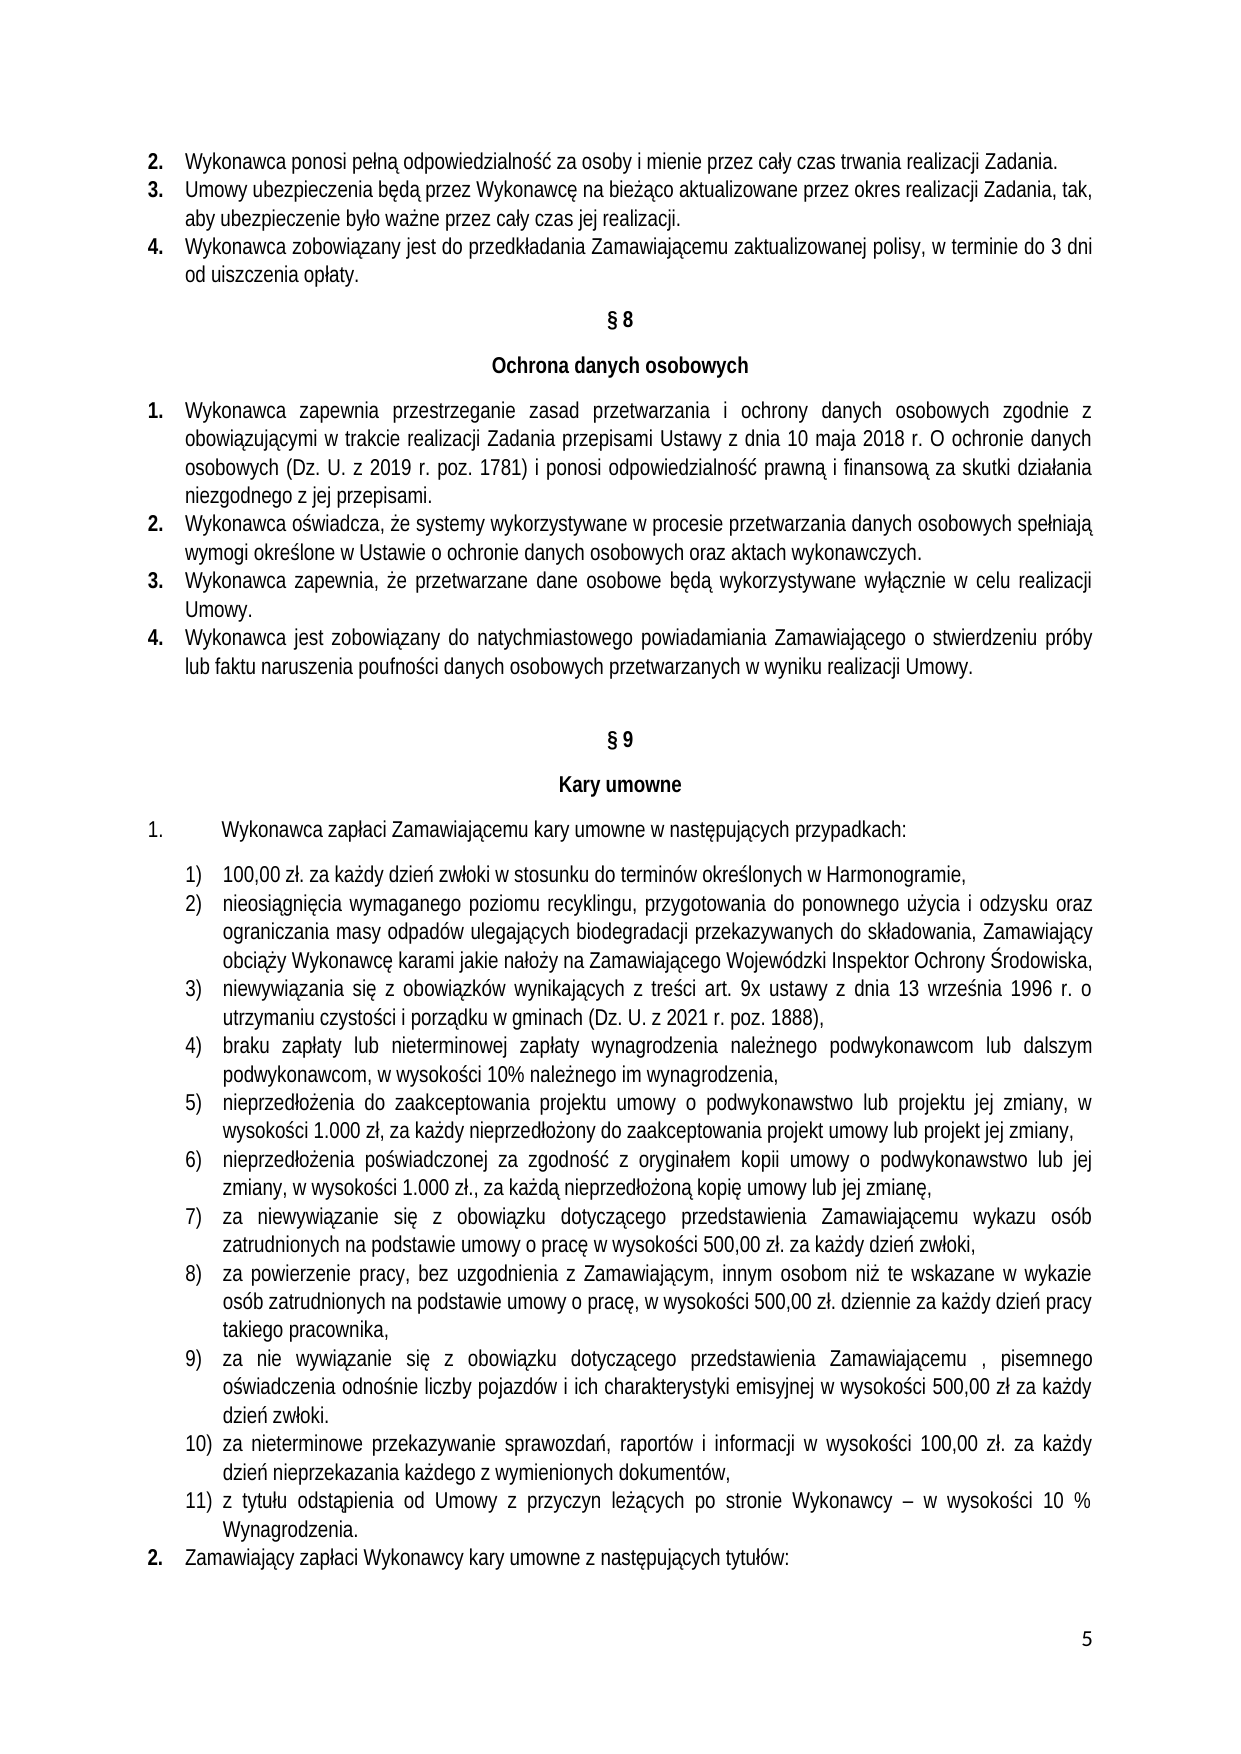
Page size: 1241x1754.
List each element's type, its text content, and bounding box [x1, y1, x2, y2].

text Ochrona danych osobowych [148, 352, 1093, 378]
list Wykonawca ponosi pełną odpowiedzialność za osoby i mienie przez cały czas trwania realizacji Zadania. [148, 148, 1093, 174]
text § 9 [148, 726, 1093, 752]
list 100,00 zł. za każdy dzień zwłoki w stosunku do terminów określonych w Harmonogramie, [185, 861, 1093, 888]
list Wykonawca zapewnia, że przetwarzane dane osobowe będą wykorzystywane wyłącznie w celu realizacji Umowy. [148, 567, 1093, 622]
list Zamawiający zapłaci Wykonawcy kary umowne z następujących tytułów: [147, 1544, 1093, 1570]
list nieprzedłożenia do zaakceptowania projektu umowy o podwykonawstwo lub projektu jej zmiany, w wysokości 1.000 zł, za każdy nieprzedłożony do zaakceptowania projekt umowy lub projekt jej zmiany, [185, 1089, 1093, 1144]
list niewywiązania się z obowiązków wynikających z treści art. 9x ustawy z dnia 13 września 1996 r. o utrzymaniu czystości i porządku w gminach (Dz. U. z 2021 r. poz. 1888), [185, 975, 1093, 1030]
list Wykonawca zobowiązany jest do przedkładania Zamawiającemu zaktualizowanej polisy, w terminie do 3 dni od uiszczenia opłaty. [148, 233, 1093, 288]
list za niewywiązanie się z obowiązku dotyczącego przedstawienia Zamawiającemu wykazu osób zatrudnionych na podstawie umowy o pracę w wysokości 500,00 zł. za każdy dzień zwłoki, [185, 1203, 1093, 1257]
list za nieterminowe przekazywanie sprawozdań, raportów i informacji w wysokości 100,00 zł. za każdy dzień nieprzekazania każdego z wymienionych dokumentów, [185, 1430, 1093, 1485]
list za powierzenie pracy, bez uzgodnienia z Zamawiającym, innym osobom niż te wskazane w wykazie osób zatrudnionych na podstawie umowy o pracę, w wysokości 500,00 zł. dziennie za każdy dzień pracy takiego pracownika, [185, 1259, 1093, 1343]
list nieprzedłożenia poświadczonej za zgodność z oryginałem kopii umowy o podwykonawstwo lub jej zmiany, w wysokości 1.000 zł., za każdą nieprzedłożoną kopię umowy lub jej zmianę, [185, 1146, 1093, 1201]
list Wykonawca jest zobowiązany do natychmiastowego powiadamiania Zamawiającego o stwierdzeniu próby lub faktu naruszenia poufności danych osobowych przetwarzanych w wyniku realizacji Umowy. [148, 624, 1093, 679]
list Wykonawca zapewnia przestrzeganie zasad przetwarzania i ochrony danych osobowych zgodnie z obowiązującymi w trakcie realizacji Zadania przepisami Ustawy z dnia 10 maja 2018 r. O ochronie danych osobowych (Dz. U. z 2019 r. poz. 1781) i ponosi odpowiedzialność prawną i finansową za skutki działania niezgodnego z jej przepisami. [148, 397, 1093, 508]
text Kary umowne [148, 771, 1093, 798]
list Wykonawca oświadcza, że systemy wykorzystywane w procesie przetwarzania danych osobowych spełniają wymogi określone w Ustawie o ochronie danych osobowych oraz aktach wykonawczych. [148, 510, 1093, 565]
list z tytułu odstąpienia od Umowy z przyczyn leżących po stronie Wykonawcy – w wysokości 10 % Wynagrodzenia. [185, 1487, 1093, 1542]
list nieosiągnięcia wymaganego poziomu recyklingu, przygotowania do ponownego użycia i odzysku oraz ograniczania masy odpadów ulegających biodegradacji przekazywanych do składowania, Zamawiający obciąży Wykonawcę karami jakie nałoży na Zamawiającego Wojewódzki Inspektor Ochrony Środowiska, [185, 890, 1093, 973]
text 1. Wykonawca zapłaci Zamawiającemu kary umowne w następujących przypadkach: [148, 816, 1093, 843]
text § 8 [148, 306, 1093, 333]
list Umowy ubezpieczenia będą przez Wykonawcę na bieżąco aktualizowane przez okres realizacji Zadania, tak, aby ubezpieczenie było ważne przez cały czas jej realizacji. [148, 176, 1093, 231]
list za nie wywiązanie się z obowiązku dotyczącego przedstawienia Zamawiającemu , pisemnego oświadczenia odnośnie liczby pojazdów i ich charakterystyki emisyjnej w wysokości 500,00 zł za każdy dzień zwłoki. [185, 1345, 1093, 1428]
list braku zapłaty lub nieterminowej zapłaty wynagrodzenia należnego podwykonawcom lub dalszym podwykonawcom, w wysokości 10% należnego im wynagrodzenia, [185, 1032, 1093, 1087]
